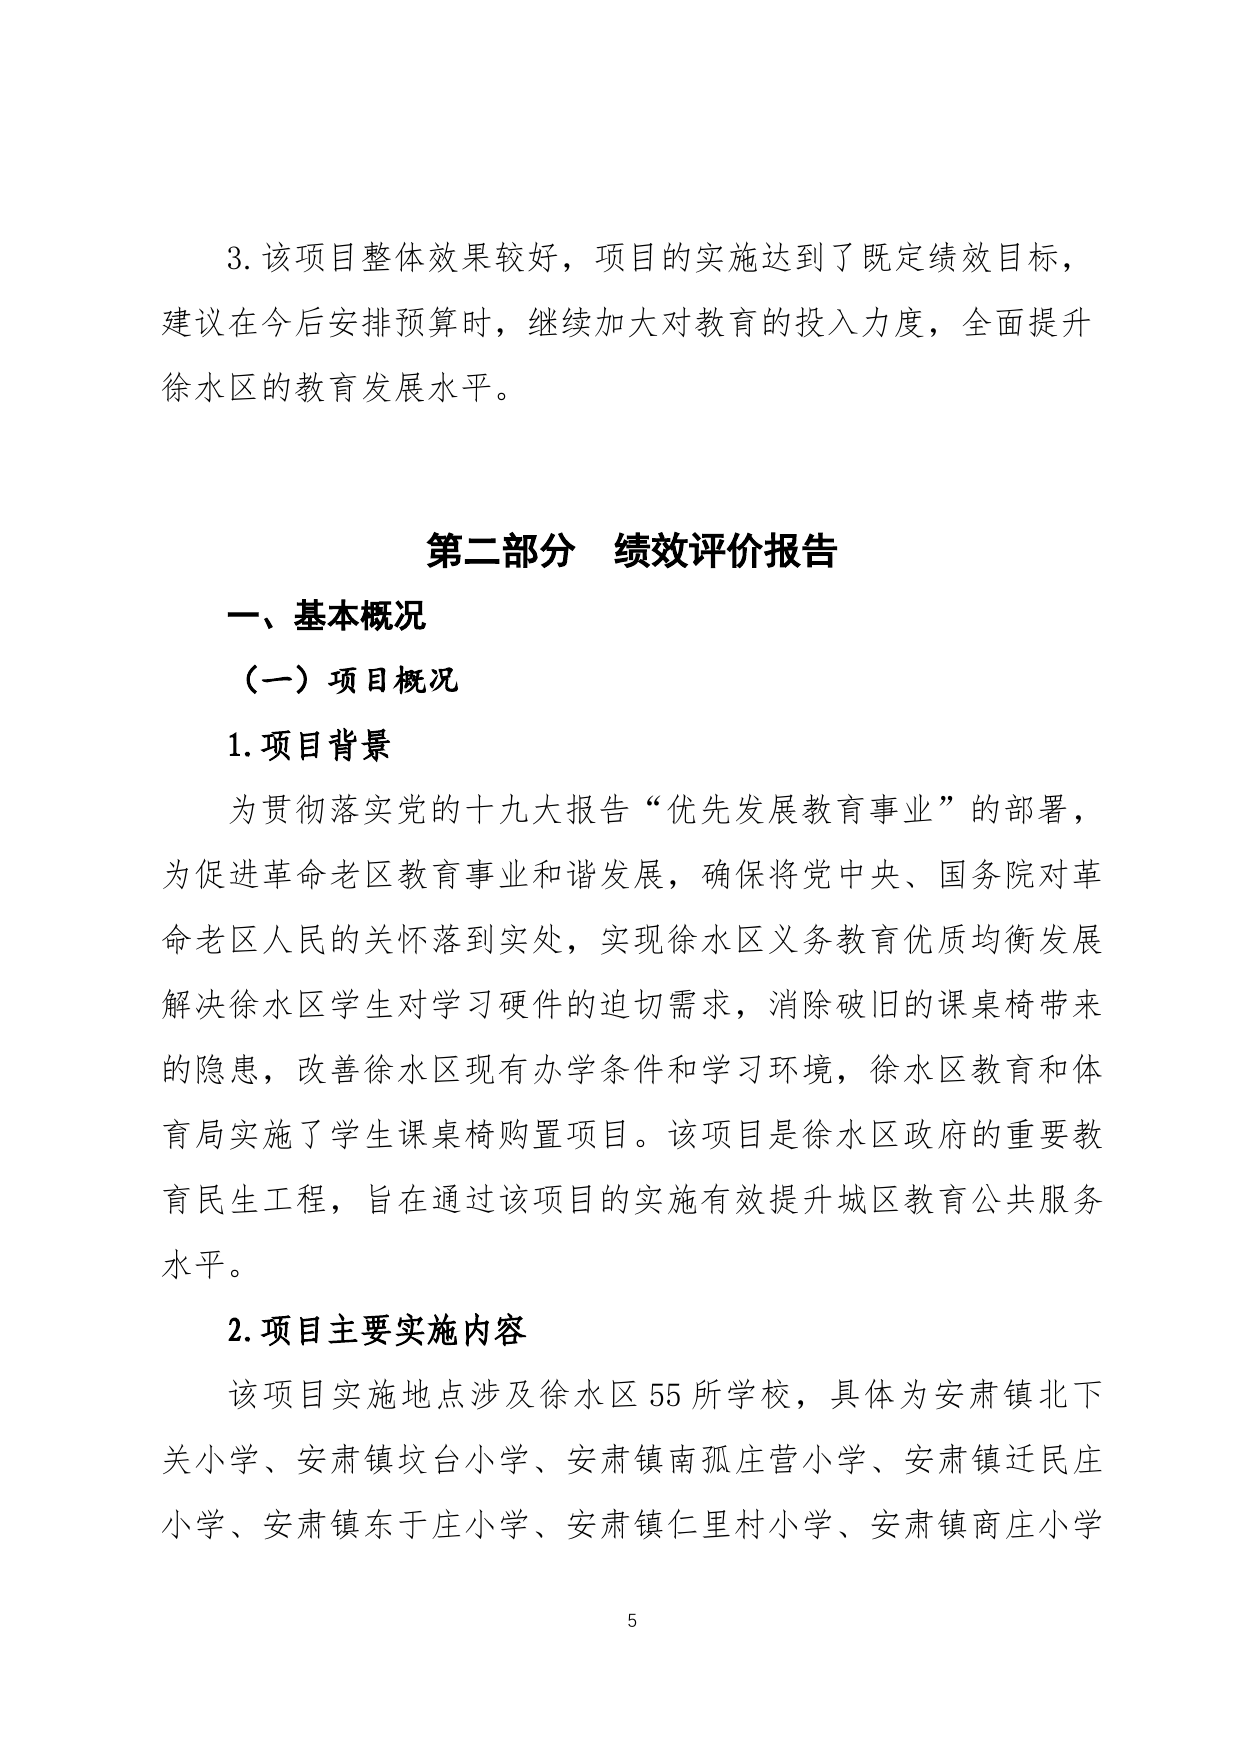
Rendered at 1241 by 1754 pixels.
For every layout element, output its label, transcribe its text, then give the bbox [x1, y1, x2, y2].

text 为贯彻落实党的十九大报告“优先发展教育事业”的部署，为促进革命老区教育事业和谐发展，确保将党中央、国务院对革命老区人民的关怀落到实处，实现徐水区义务教育优质均衡发展，解决徐水区学生对学习硬件的迫切需求，消除破旧的课桌椅带来的隐患，改善徐水区现有办学条件和学习环境，徐水区教育和体育局实施了学生课桌椅购置项目。该项目是徐水区政府的重要教育民生工程，旨在通过该项目的实施有效提升城区教育公共服务水平。 [159, 775, 1104, 1295]
subtitle （一）项目概况 [159, 645, 1104, 710]
text 第二部分 绩效评价报告 [159, 515, 1104, 580]
text 1.项目背景 [159, 710, 1104, 775]
text 3.该项目整体效果较好，项目的实施达到了既定绩效目标，建议在今后安排预算时，继续加大对教育的投入力度，全面提升徐水区的教育发展水平。 [159, 222, 1104, 417]
text 2.项目主要实施内容 [159, 1295, 1104, 1360]
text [159, 1360, 1104, 1555]
subtitle 一、基本概况 [159, 580, 1104, 645]
